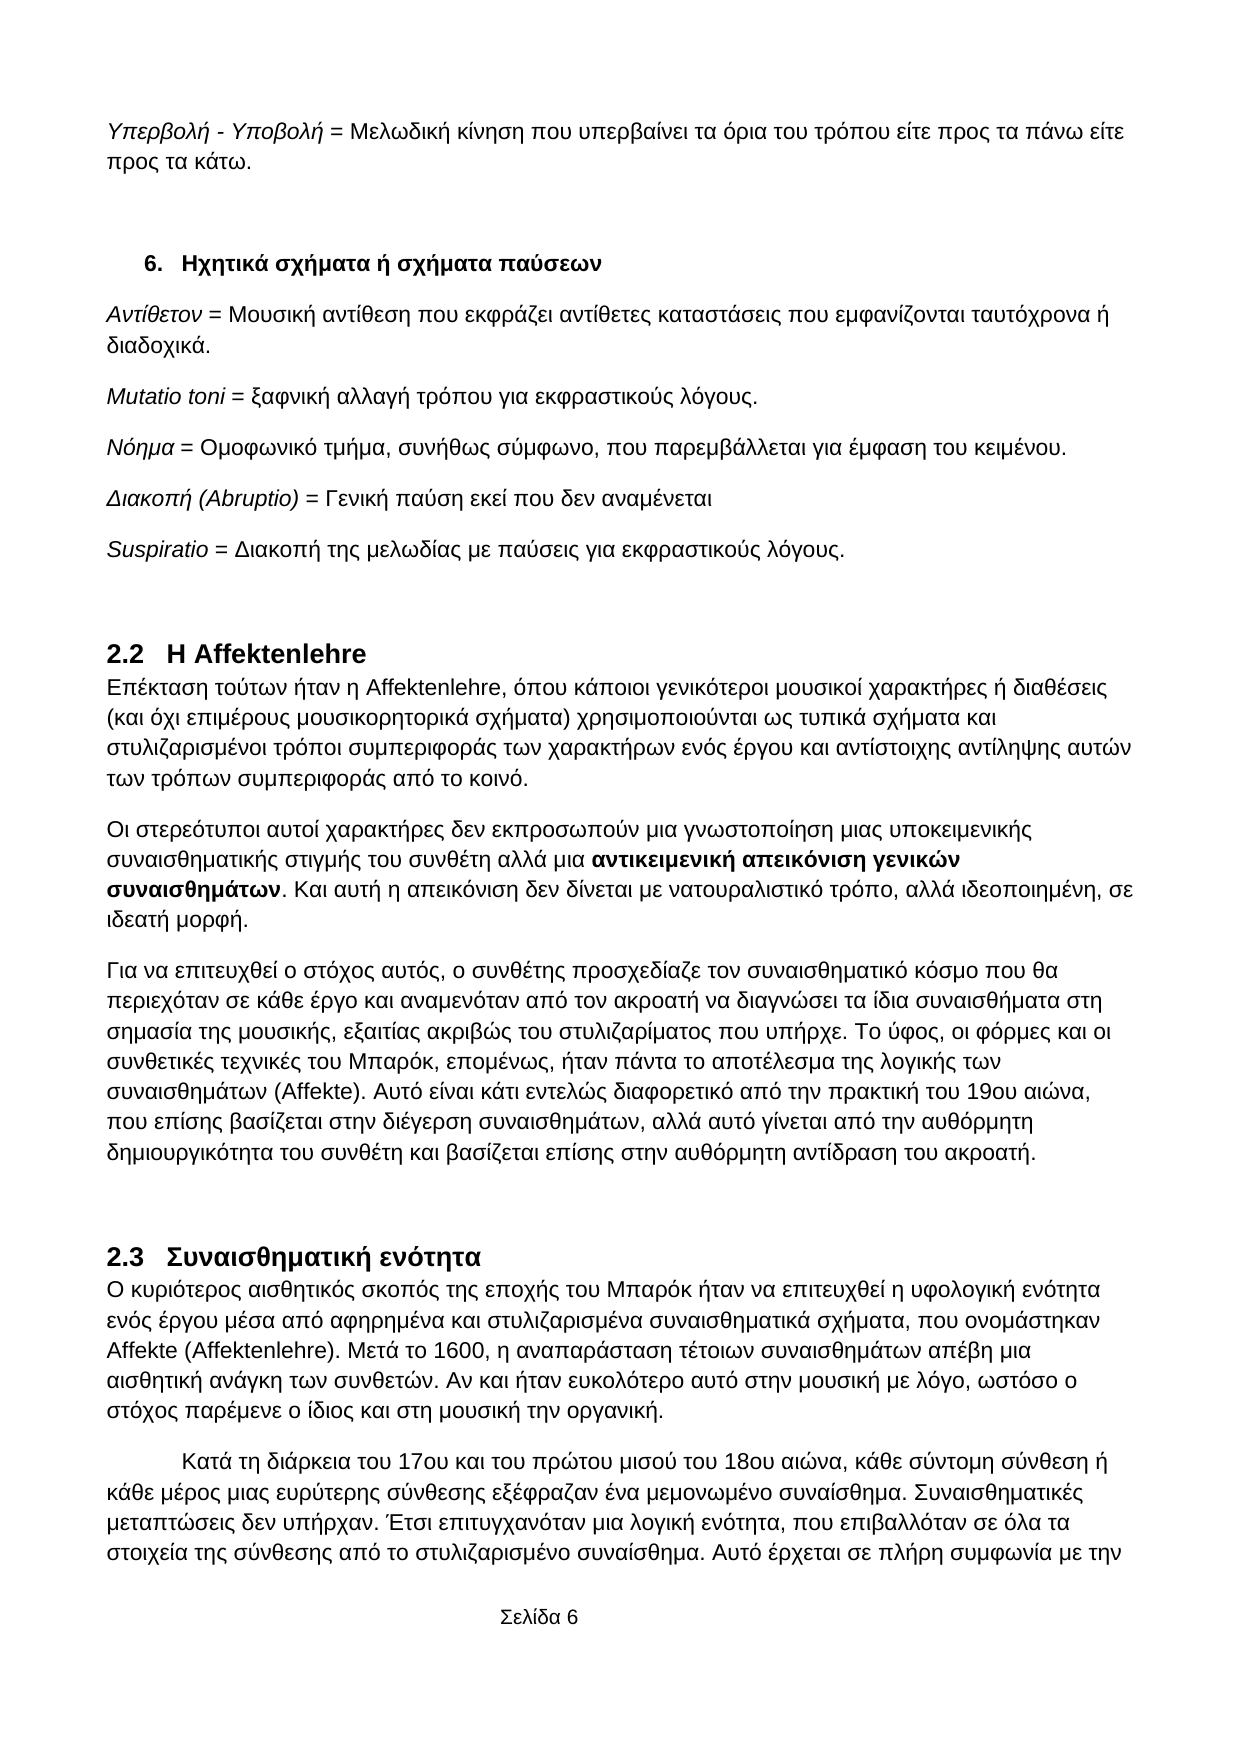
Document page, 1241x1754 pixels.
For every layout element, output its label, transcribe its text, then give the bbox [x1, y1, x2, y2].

text Οι στερεότυποι αυτοί χαρακτήρες δεν εκπροσωπούν μια γνωστοποίηση μιας υποκειμενικής συναισθηματικής στιγμής του συνθέτη αλλά μια αντικειμενική απεικόνιση γενικών συναισθημάτων. Και αυτή η απεικόνιση δεν δίνεται με νατουραλιστικό τρόπο, αλλά ιδεοποιημένη, σε ιδεατή μορφή. [106, 816, 1134, 932]
text Υπερβολή - Υποβολή = Μελωδική κίνηση που υπερβαίνει τα όρια του τρόπου είτε προς τα πάνω είτε προς τα κάτω. [106, 118, 1134, 175]
text Αντίθετον = Μουσική αντίθεση που εκφράζει αντίθετες καταστάσεις που εμφανίζονται ταυτόχρονα ή διαδοχικά. [106, 301, 1134, 358]
text Επέκταση τούτων ήταν η Affektenlehre, όπου κάποιοι γενικότεροι μουσικοί χαρακτήρες ή διαθέσεις (και όχι επιμέρους μουσικορητορικά σχήματα) χρησιμοποιούνται ως τυπικά σχήματα και στυλιζαρισμένοι τρόποι συμπεριφοράς των χαρακτήρων ενός έργου και αντίστοιχης αντίληψης αυτών των τρόπων συμπεριφοράς από το κοινό. [106, 674, 1134, 791]
text Νόημα = Ομοφωνικό τμήμα, συνήθως σύμφωνο, που παρεμβάλλεται για έμφαση του κειμένου. [106, 434, 1134, 460]
text Mutatio toni = ξαφνική αλλαγή τρόπου για εκφραστικούς λόγους. [106, 383, 1134, 409]
text Suspiratio = Διακοπή της μελωδίας με παύσεις για εκφραστικούς λόγους. [106, 536, 1134, 562]
text Για να επιτευχθεί ο στόχος αυτός, ο συνθέτης προσχεδίαζε τον συναισθηματικό κόσμο που θα περιεχόταν σε κάθε έργο και αναμενόταν από τον ακροατή να διαγνώσει τα ίδια συναισθήματα στη σημασία της μουσικής, εξαιτίας ακριβώς του στυλιζαρίματος που υπήρχε. Το ύφος, οι φόρμες και οι συνθετικές τεχνικές του Μπαρόκ, επομένως, ήταν πάντα το αποτέλεσμα της λογικής των συναισθημάτων (Affekte). Αυτό είναι κάτι εντελώς διαφορετικό από την πρακτική του 19ου αιώνα, που επίσης βασίζεται στην διέγερση συναισθημάτων, αλλά αυτό γίνεται από την αυθόρμητη δημιουργικότητα του συνθέτη και βασίζεται επίσης στην αυθόρμητη αντίδραση του ακροατή. [106, 957, 1134, 1165]
list Ηχητικά σχήματα ή σχήματα παύσεων [144, 250, 1134, 277]
text Διακοπή (Abruptio) = Γενική παύση εκεί που δεν αναμένεται [106, 485, 1134, 511]
subtitle Η Affektenlehre [106, 638, 1134, 669]
text Ο κυριότερος αισθητικός σκοπός της εποχής του Μπαρόκ ήταν να επιτευχθεί η υφολογική ενότητα ενός έργου μέσα από αφηρημένα και στυλιζαρισμένα συναισθηματικά σχήματα, που ονομάστηκαν Affekte (Affektenlehre). Μετά το 1600, η αναπαράσταση τέτοιων συναισθημάτων απέβη μια αισθητική ανάγκη των συνθετών. Αν και ήταν ευκολότερο αυτό στην μουσική με λόγο, ωστόσο ο στόχος παρέμενε ο ίδιος και στη μουσική την οργανική. [106, 1276, 1134, 1424]
subtitle Συναισθηματική ενότητα [106, 1241, 1134, 1272]
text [106, 1448, 1134, 1565]
